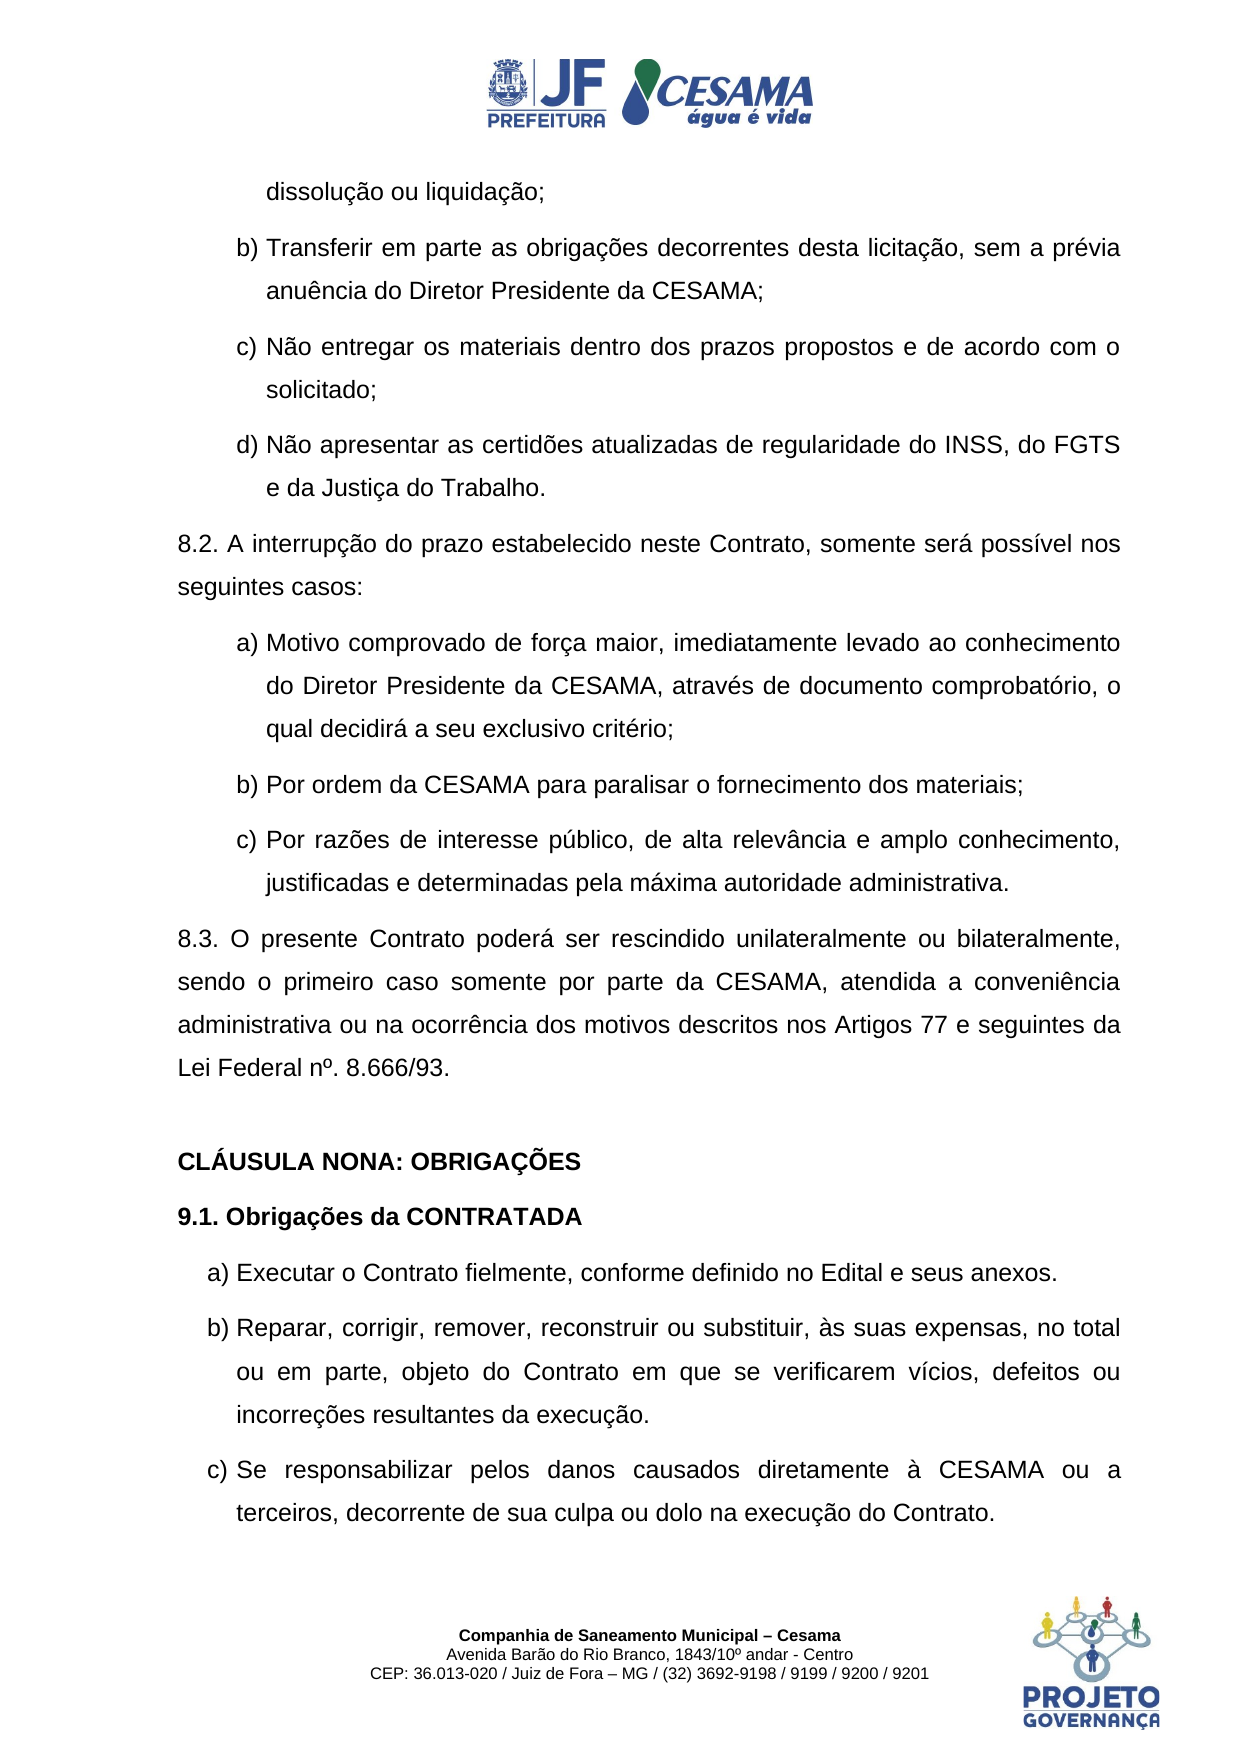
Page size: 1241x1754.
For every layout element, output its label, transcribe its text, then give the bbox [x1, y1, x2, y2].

list Por ordem da CESAMA para paralisar o fornecimento dos materiais; [236, 770, 1122, 798]
list Por razões de interesse público, de alta relevância e amplo conhecimento, justificadas e determinadas pela máxima autoridade administrativa. [236, 825, 1122, 897]
text 8.3. O presente Contrato poderá ser rescindido unilateralmente ou bilateralmente, sendo o primeiro caso somente por parte da CESAMA, atendida a conveniência administrativa ou na ocorrência dos motivos descritos nos Artigos 77 e seguintes da Lei Federal nº. 8.666/93. [177, 924, 1122, 1082]
list Reparar, corrigir, remover, reconstruir ou substituir, às suas expensas, no total ou em parte, objeto do Contrato em que se verificarem vícios, defeitos ou incorreções resultantes da execução. [207, 1313, 1122, 1428]
list Executar o Contrato fielmente, conforme definido no Edital e seus anexos. [207, 1258, 1122, 1287]
subtitle CLÁUSULA NONA: OBRIGAÇÕES [177, 1147, 1122, 1175]
list Não apresentar as certidões atualizadas de regularidade do INSS, do FGTS e da Justiça do Trabalho. [236, 430, 1122, 502]
text 9.1. Obrigações da CONTRATADA [177, 1202, 1122, 1231]
list Motivo comprovado de força maior, imediatamente levado ao conhecimento do Diretor Presidente da CESAMA, através de documento comprobatório, o qual decidirá a seu exclusivo critério; [236, 628, 1122, 743]
list Não entregar os materiais dentro dos prazos propostos e de acordo com o solicitado; [236, 332, 1122, 403]
list Se responsabilizar pelos danos causados diretamente à CESAMA ou a terceiros, decorrente de sua culpa ou dolo na execução do Contrato. [207, 1455, 1122, 1527]
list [236, 177, 1122, 206]
text 8.2. A interrupção do prazo estabelecido neste Contrato, somente será possível nos seguintes casos: [177, 529, 1122, 601]
picture [486, 59, 813, 128]
list Transferir em parte as obrigações decorrentes desta licitação, sem a prévia anuência do Diretor Presidente da CESAMA; [236, 233, 1122, 305]
picture [1023, 1596, 1160, 1730]
